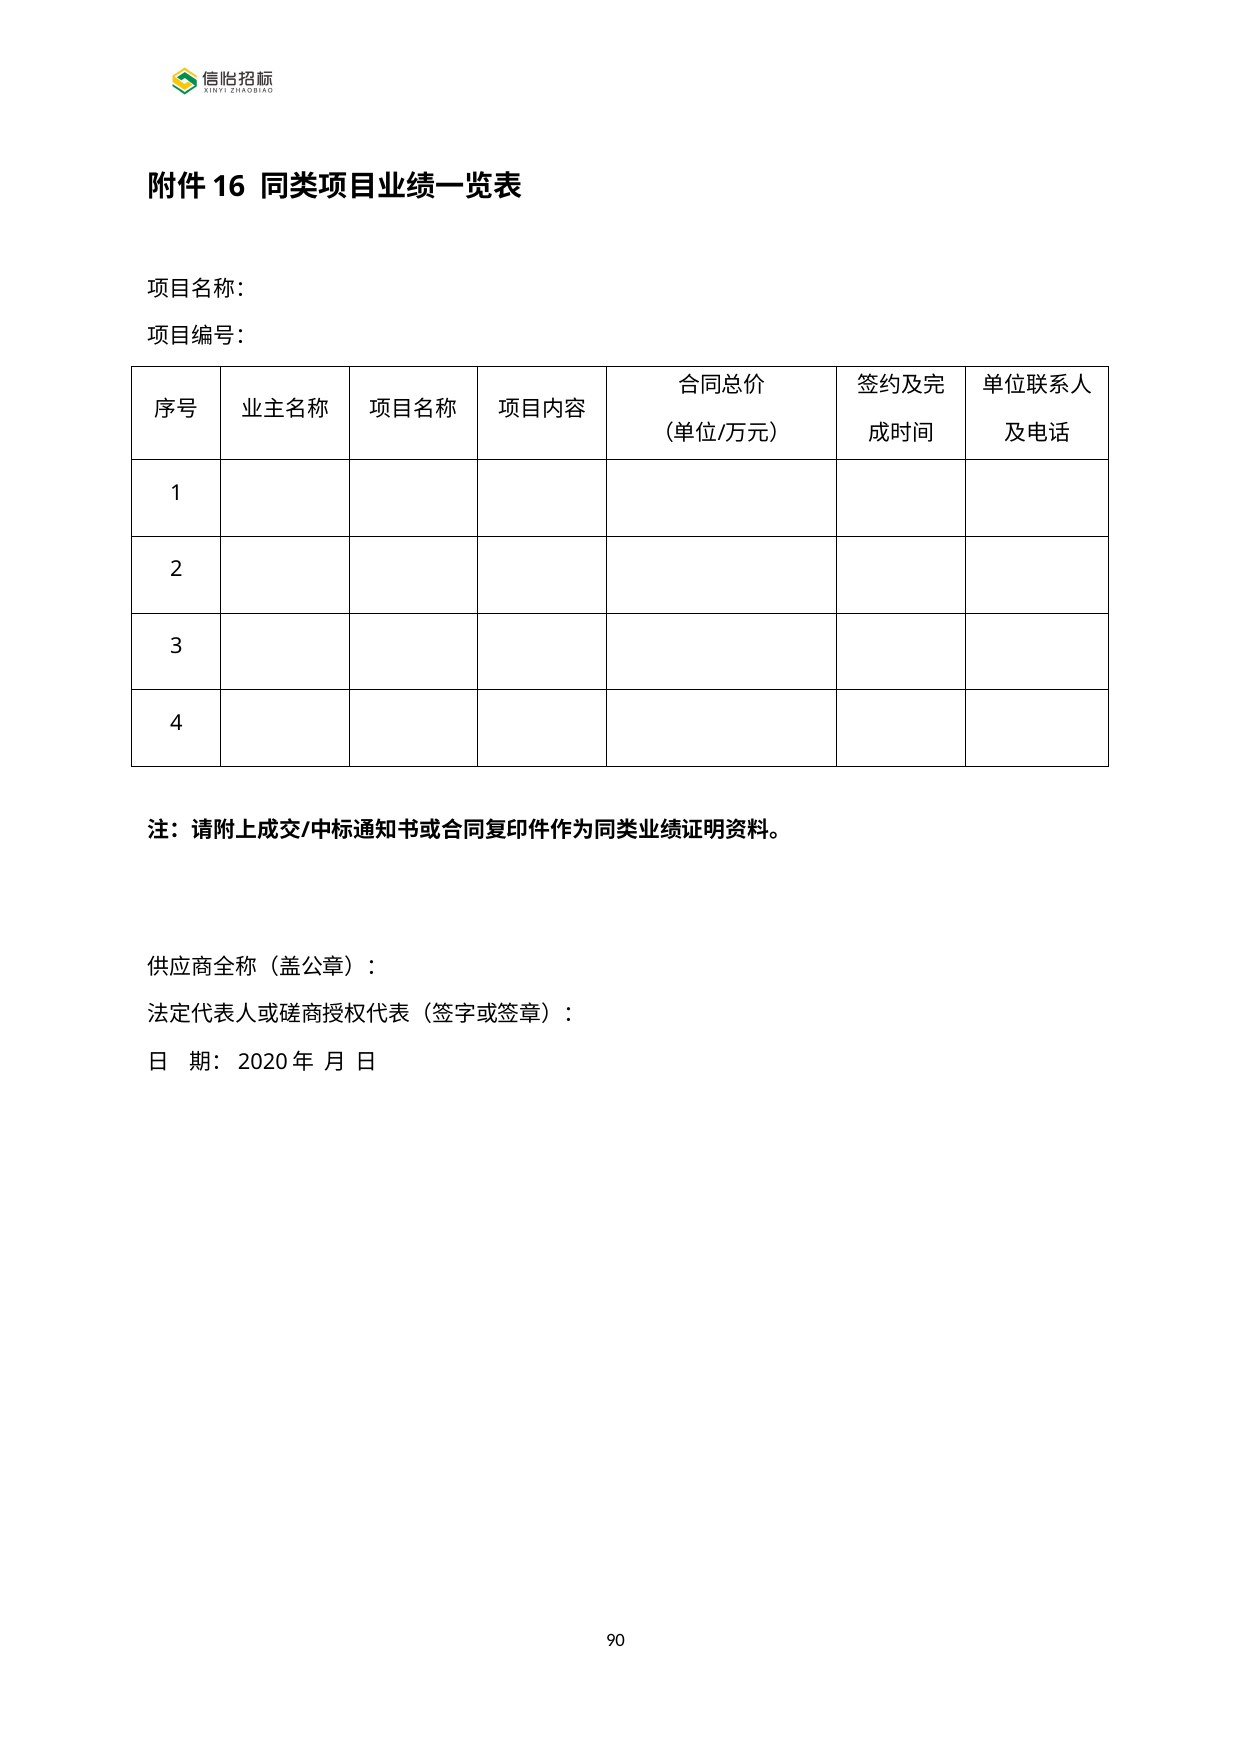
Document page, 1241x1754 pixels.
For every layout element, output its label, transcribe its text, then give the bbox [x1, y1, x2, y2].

picture [147, 59, 300, 102]
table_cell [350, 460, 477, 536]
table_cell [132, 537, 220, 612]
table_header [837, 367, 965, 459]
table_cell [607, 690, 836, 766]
text 法定代表人或磋商授权代表（签字或签章）： [148, 996, 1093, 1028]
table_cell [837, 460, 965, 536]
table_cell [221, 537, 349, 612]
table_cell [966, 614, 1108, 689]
text 项目编号： [148, 318, 1093, 350]
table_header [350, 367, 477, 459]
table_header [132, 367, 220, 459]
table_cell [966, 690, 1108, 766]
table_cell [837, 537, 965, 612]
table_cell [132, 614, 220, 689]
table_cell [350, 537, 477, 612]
text 日 期： 2020年 月 日 [148, 1044, 1093, 1075]
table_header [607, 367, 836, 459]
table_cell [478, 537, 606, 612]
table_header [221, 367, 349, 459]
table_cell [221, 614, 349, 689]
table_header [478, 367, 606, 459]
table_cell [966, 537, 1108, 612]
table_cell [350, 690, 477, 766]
text 附件16 同类项目业绩一览表 [148, 163, 1093, 205]
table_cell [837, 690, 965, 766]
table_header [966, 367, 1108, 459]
text 注：请附上成交/中标通知书或合同复印件作为同类业绩证明资料。 [148, 812, 1093, 843]
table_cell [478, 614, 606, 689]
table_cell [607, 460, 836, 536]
text 项目名称： [148, 271, 1042, 303]
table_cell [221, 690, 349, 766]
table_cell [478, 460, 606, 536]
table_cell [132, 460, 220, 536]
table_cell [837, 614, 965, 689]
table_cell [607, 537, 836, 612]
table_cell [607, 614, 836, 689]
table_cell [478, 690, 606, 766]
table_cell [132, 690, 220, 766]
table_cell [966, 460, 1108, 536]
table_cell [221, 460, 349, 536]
text 供应商全称（盖公章）： [148, 949, 1093, 980]
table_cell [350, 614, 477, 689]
